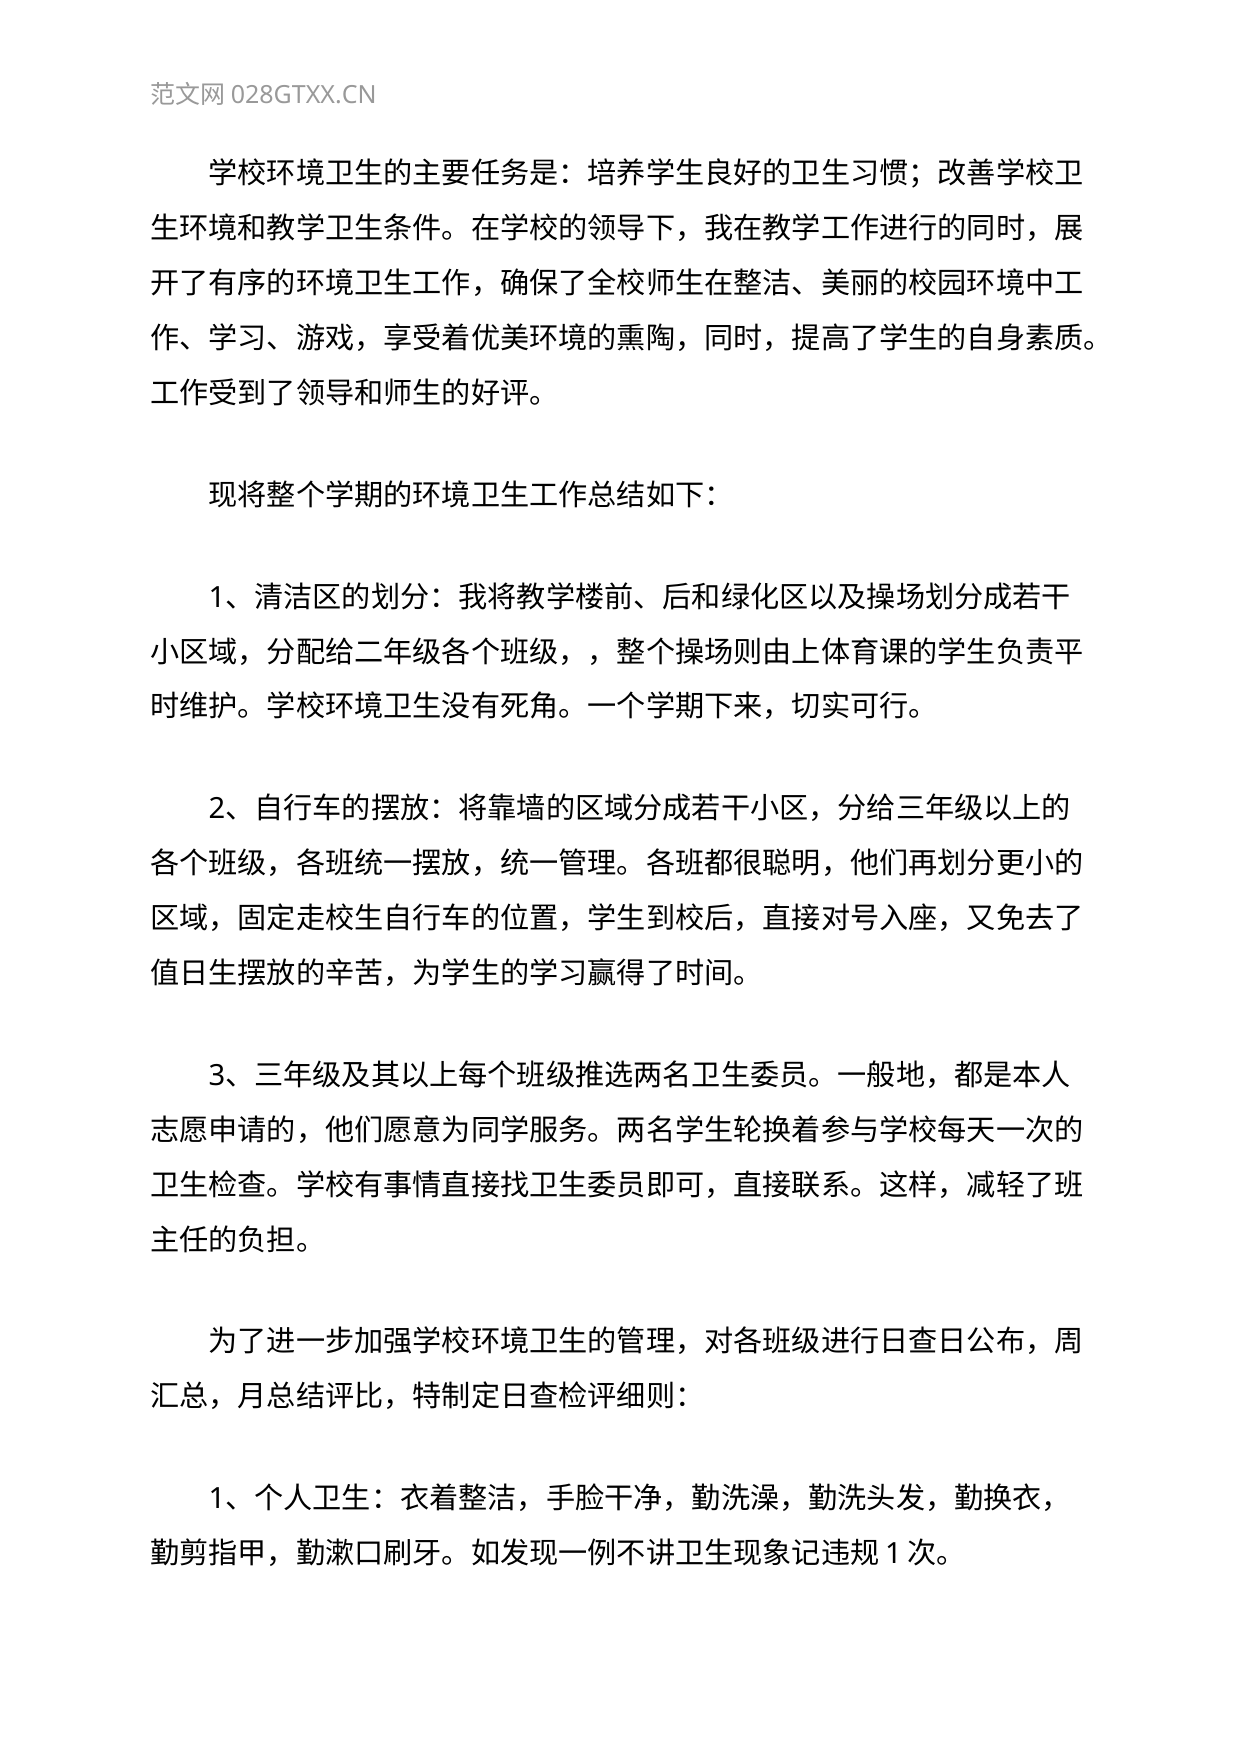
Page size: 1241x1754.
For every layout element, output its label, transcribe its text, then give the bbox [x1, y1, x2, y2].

text 2、自行车的摆放：将靠墙的区域分成若干小区，分给三年级以上的各个班级，各班统一摆放，统一管理。各班都很聪明，他们再划分更小的区域，固定走校生自行车的位置，学生到校后，直接对号入座，又免去了值日生摆放的辛苦，为学生的学习赢得了时间。 [150, 785, 1090, 992]
text 1、个人卫生：衣着整洁，手脸干净，勤洗澡，勤洗头发，勤换衣，勤剪指甲，勤漱口刷牙。如发现一例不讲卫生现象记违规1次。 [150, 1474, 1090, 1572]
text 现将整个学期的环境卫生工作总结如下： [150, 471, 1090, 514]
text 学校环境卫生的主要任务是：培养学生良好的卫生习惯；改善学校卫生环境和教学卫生条件。在学校的领导下，我在教学工作进行的同时，展开了有序的环境卫生工作，确保了全校师生在整洁、美丽的校园环境中工作、学习、游戏，享受着优美环境的熏陶，同时，提高了学生的自身素质。工作受到了领导和师生的好评。 [150, 150, 1090, 412]
text 为了进一步加强学校环境卫生的管理，对各班级进行日查日公布，周汇总，月总结评比，特制定日查检评细则： [150, 1318, 1090, 1415]
text 3、三年级及其以上每个班级推选两名卫生委员。一般地，都是本人志愿申请的，他们愿意为同学服务。两名学生轮换着参与学校每天一次的卫生检查。学校有事情直接找卫生委员即可，直接联系。这样，减轻了班主任的负担。 [150, 1051, 1090, 1258]
text 1、清洁区的划分：我将教学楼前、后和绿化区以及操场划分成若干小区域，分配给二年级各个班级，，整个操场则由上体育课的学生负责平时维护。学校环境卫生没有死角。一个学期下来，切实可行。 [150, 573, 1090, 725]
